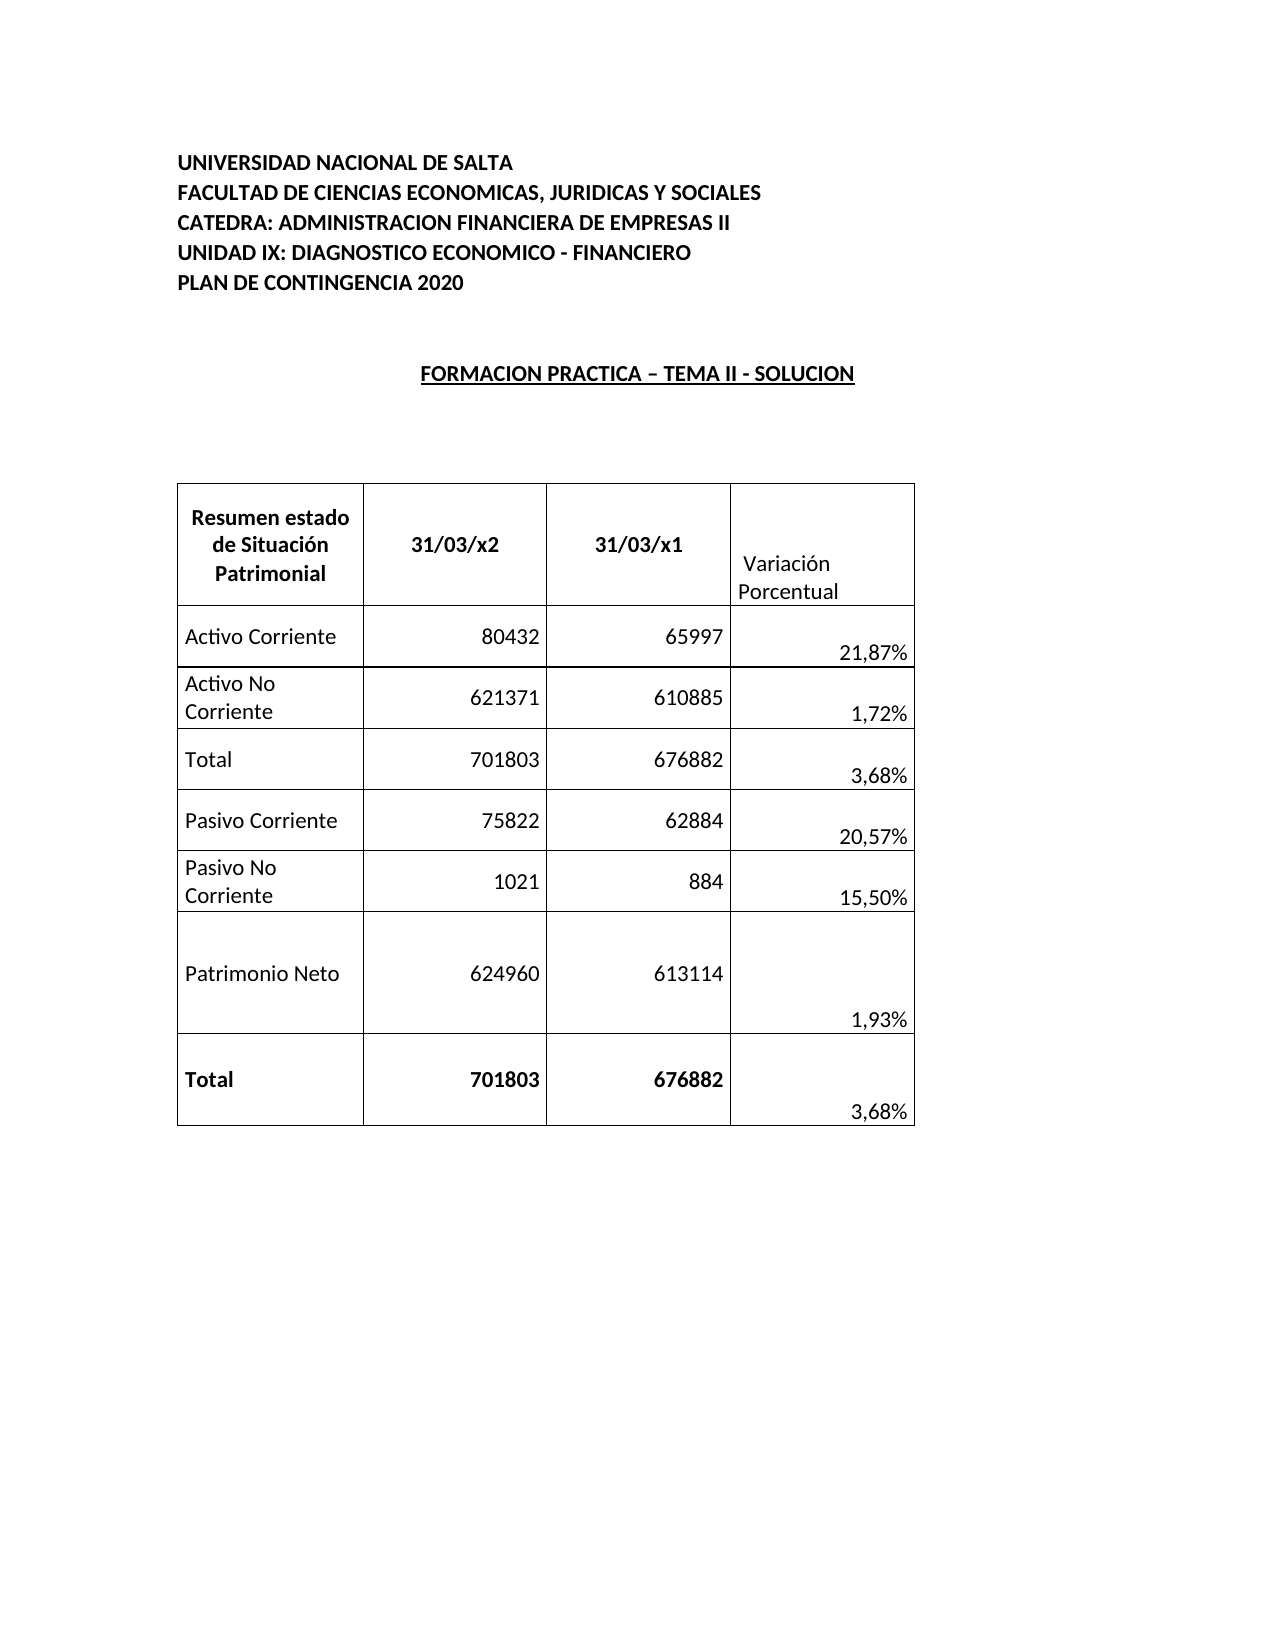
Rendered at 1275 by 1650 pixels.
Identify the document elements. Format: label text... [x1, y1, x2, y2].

table_cell Pasivo No Corriente [178, 851, 363, 911]
table_cell 80432 [364, 606, 546, 666]
table_cell 3,68% [731, 729, 914, 789]
table_cell 621371 [364, 668, 546, 728]
table_cell 610885 [547, 668, 730, 728]
table_cell 701803 [364, 729, 546, 789]
text FORMACION PRACTICA – TEMA II - SOLUCION [177, 359, 1098, 387]
table_cell 65997 [547, 606, 730, 666]
table_cell 1021 [364, 851, 546, 911]
table_cell 884 [547, 851, 730, 911]
table_cell Pasivo Corriente [178, 790, 363, 850]
table_header 31/03/x2 [364, 484, 546, 605]
text FACULTAD DE CIENCIAS ECONOMICAS, JURIDICAS Y SOCIALES [177, 178, 1098, 206]
table_header 31/03/x1 [547, 484, 730, 605]
table_header Resumen estado de Situación Patrimonial [178, 484, 363, 605]
text PLAN DE CONTINGENCIA 2020 [177, 268, 1098, 296]
table_cell 62884 [547, 790, 730, 850]
table_cell 75822 [364, 790, 546, 850]
table_cell 613114 [547, 912, 730, 1033]
table_cell 624960 [364, 912, 546, 1033]
table_cell Activo No Corriente [178, 668, 363, 728]
table_cell Total [178, 729, 363, 789]
table_cell Total [178, 1034, 363, 1125]
table_cell 20,57% [731, 790, 914, 850]
table_header Variación Porcentual [731, 484, 914, 605]
table_cell Patrimonio Neto [178, 912, 363, 1033]
text UNIVERSIDAD NACIONAL DE SALTA [177, 148, 1098, 176]
text CATEDRA: ADMINISTRACION FINANCIERA DE EMPRESAS II [177, 208, 1098, 236]
table_cell 1,72% [731, 668, 914, 728]
table_cell 1,93% [731, 912, 914, 1033]
table_cell 21,87% [731, 606, 914, 666]
table_cell 701803 [364, 1034, 546, 1125]
table_cell 3,68% [731, 1034, 914, 1125]
table_cell Activo Corriente [178, 606, 363, 666]
table_cell 15,50% [731, 851, 914, 911]
table_cell 676882 [547, 1034, 730, 1125]
table_cell 676882 [547, 729, 730, 789]
text UNIDAD IX: DIAGNOSTICO ECONOMICO - FINANCIERO [177, 238, 1098, 266]
